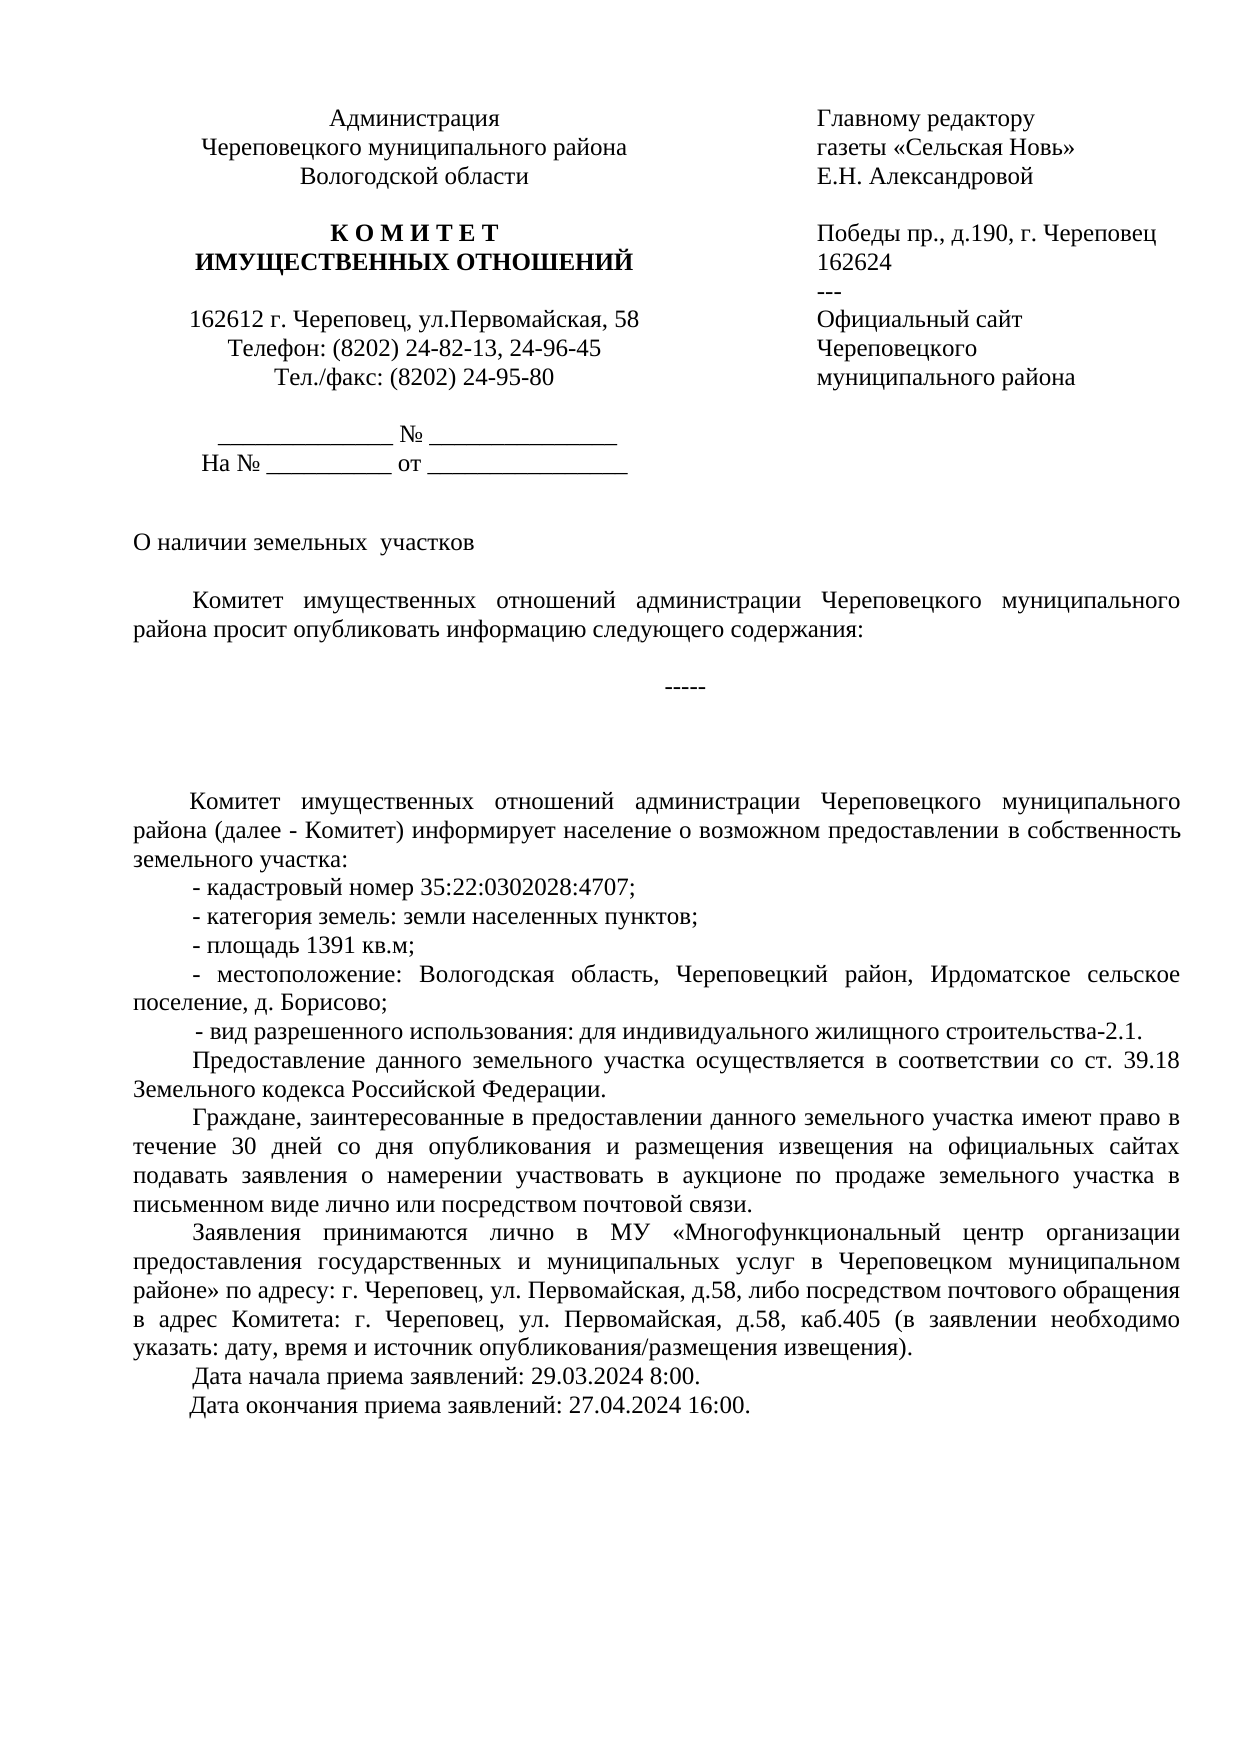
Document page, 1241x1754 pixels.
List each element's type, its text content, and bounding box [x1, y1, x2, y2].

text О наличии земельных участков [133, 527, 1181, 556]
text Дата окончания приема заявлений: 27.04.2024 16:00. [133, 1390, 1181, 1419]
text Граждане, заинтересованные в предоставлении данного земельного участка имеют право в течение 30 дней со дня опубликования и размещения извещения на официальных сайтах подавать заявления о намерении участвовать в аукционе по продаже земельного участка в письменном виде лично или посредством почтовой связи. [133, 1102, 1181, 1217]
text Комитет имущественных отношений администрации Череповецкого муниципального района просит опубликовать информацию следующего содержания: [133, 585, 1181, 642]
list - категория земель: земли населенных пунктов; [133, 901, 1181, 930]
text ----- [133, 671, 1181, 700]
list - кадастровый номер 35:22:0302028:4707; [133, 872, 1181, 901]
list Предоставление данного земельного участка осуществляется в соответствии со ст. 39.18 Земельного кодекса Российской Федерации. [133, 1045, 1181, 1102]
list - площадь 1391 кв.м; [133, 930, 1181, 959]
list - вид разрешенного использования: для индивидуального жилищного строительства-2.1. [133, 1016, 1181, 1045]
list - местоположение: Вологодская область, Череповецкий район, Ирдоматское сельское поселение, д. Борисово; [133, 959, 1181, 1016]
text Заявления принимаются лично в МУ «Многофункциональный центр организации предоставления государственных и муниципальных услуг в Череповецком муниципальном районе» по адресу: г. Череповец, ул. Первомайская, д.58, либо посредством почтового обращения в адрес Комитета: г. Череповец, ул. Первомайская, д.58, каб.405 (в заявлении необходимо указать: дату, время и источник опубликования/размещения извещения). [133, 1217, 1181, 1361]
text Комитет имущественных отношений администрации Череповецкого муниципального района (далее - Комитет) информирует население о возможном предоставлении в собственность земельного участка: [133, 786, 1181, 872]
text Дата начала приема заявлений: 29.03.2024 8:00. [133, 1361, 1181, 1390]
